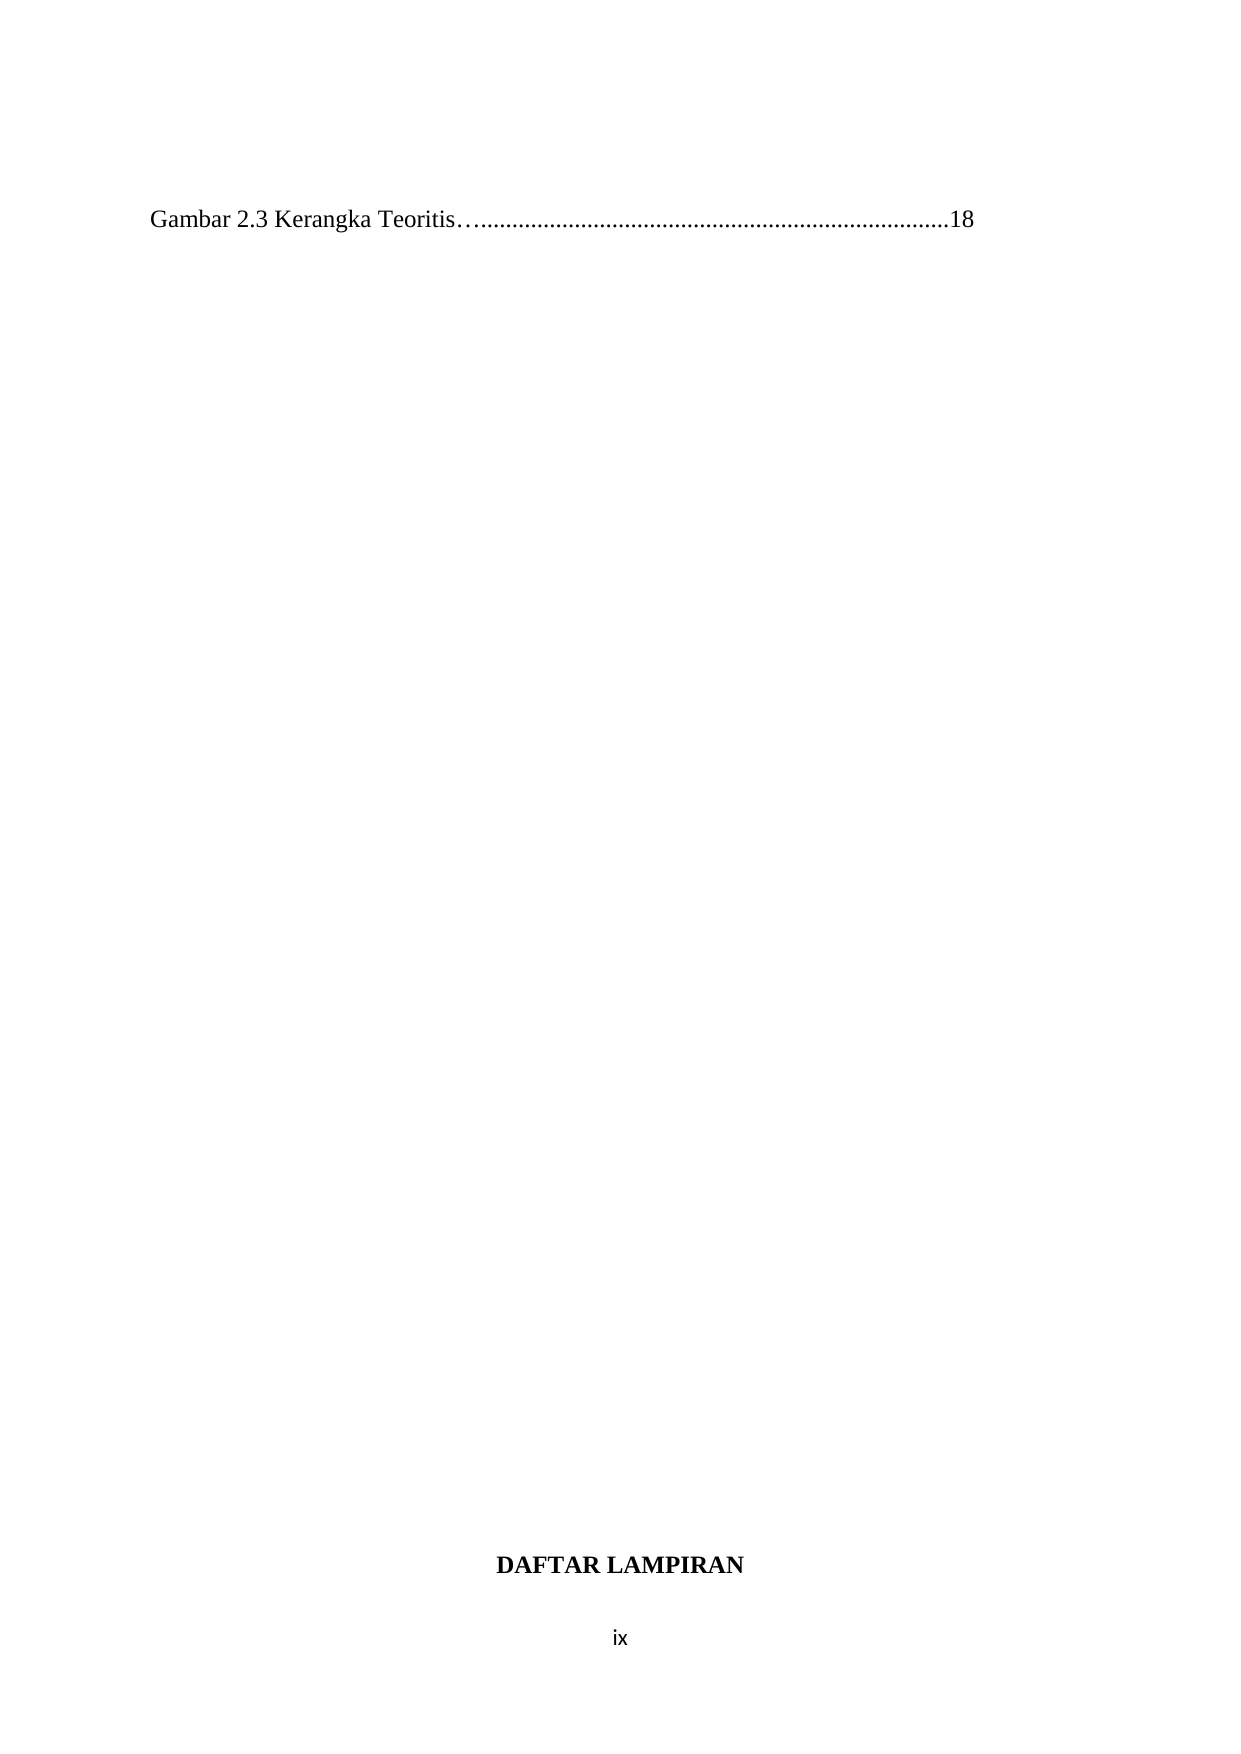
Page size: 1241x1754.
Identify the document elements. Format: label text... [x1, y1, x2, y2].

text DAFTAR LAMPIRAN [150, 1550, 1090, 1579]
text Gambar 2.3 Kerangka Teoritis…...........................................................................18 [150, 204, 1090, 233]
